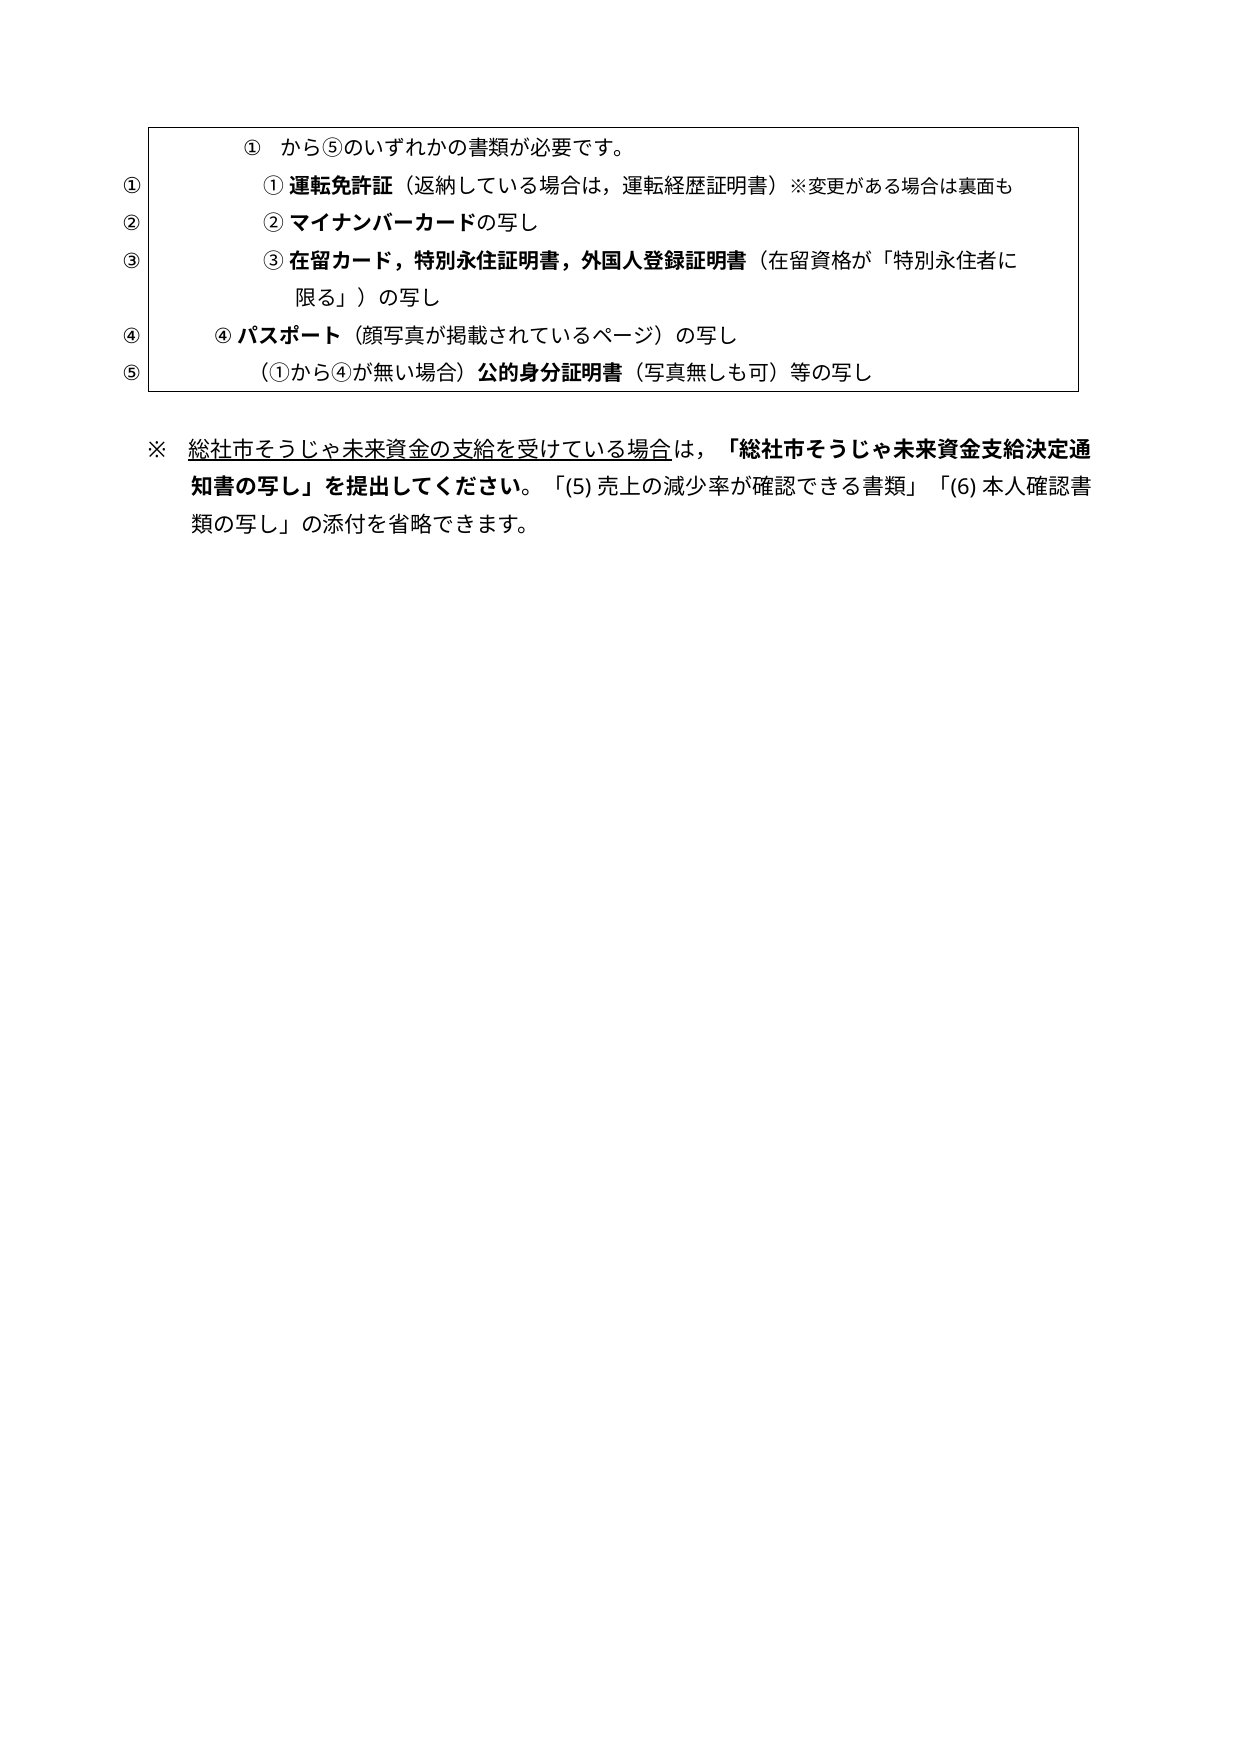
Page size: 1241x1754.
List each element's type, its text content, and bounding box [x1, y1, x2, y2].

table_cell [149, 128, 1078, 391]
text ※ 総社市そうじゃ未来資金の支給を受けている場合は，「総社市そうじゃ未来資金支給決定通知書の写し」を提出してください。「(5) 売上の減少率が確認できる書類」「(6) 本人確認書類の写し」の添付を省略できます。 [148, 429, 1092, 542]
